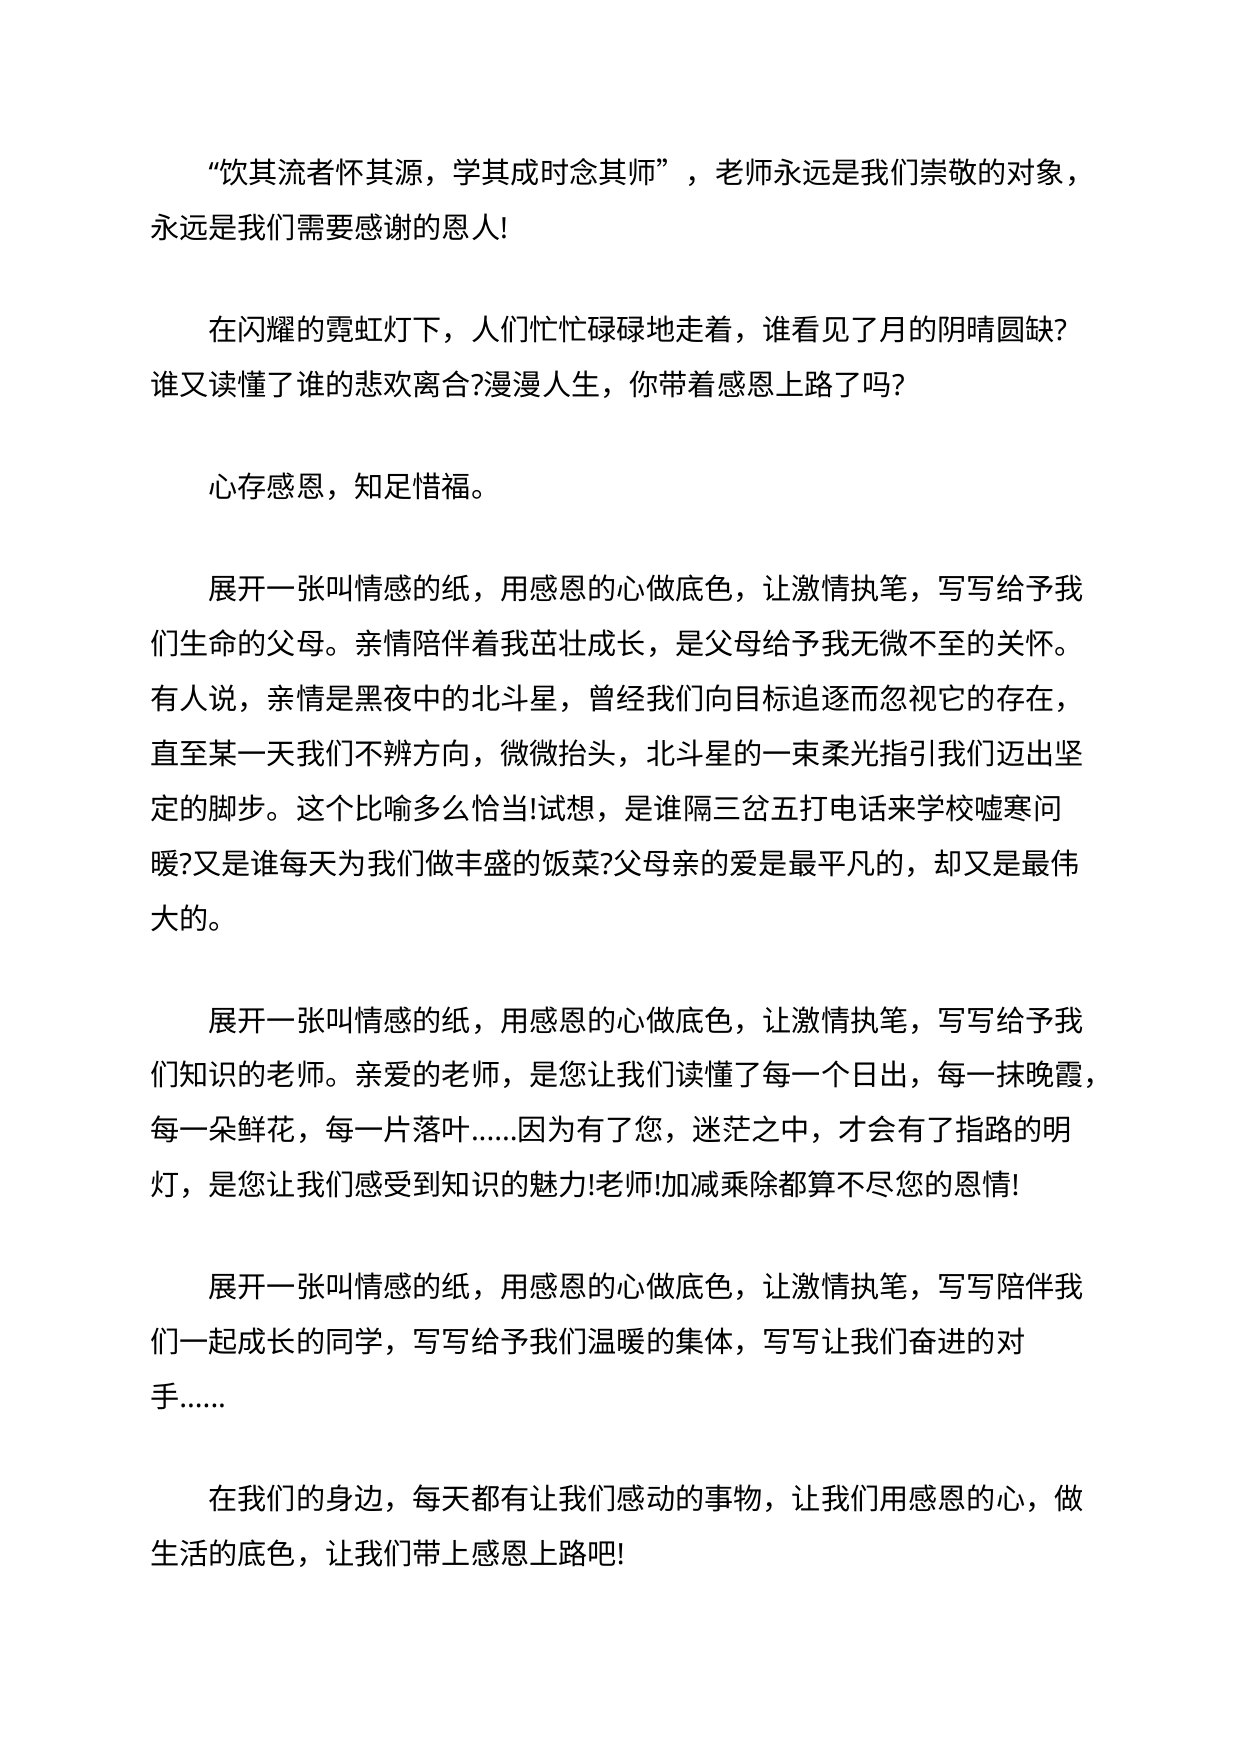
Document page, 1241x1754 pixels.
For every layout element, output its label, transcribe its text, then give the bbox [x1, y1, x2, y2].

text 展开一张叫情感的纸，用感恩的心做底色，让激情执笔，写写给予我们生命的父母。亲情陪伴着我茁壮成长，是父母给予我无微不至的关怀。有人说，亲情是黑夜中的北斗星，曾经我们向目标追逐而忽视它的存在，直至某一天我们不辨方向，微微抬头，北斗星的一束柔光指引我们迈出坚定的脚步。这个比喻多么恰当!试想，是谁隔三岔五打电话来学校嘘寒问暖?又是谁每天为我们做丰盛的饭菜?父母亲的爱是最平凡的，却又是最伟大的。 [150, 566, 1090, 938]
text 在闪耀的霓虹灯下，人们忙忙碌碌地走着，谁看见了月的阴晴圆缺?谁又读懂了谁的悲欢离合?漫漫人生，你带着感恩上路了吗? [150, 307, 1090, 404]
text 心存感恩，知足惜福。 [150, 464, 1090, 506]
text “饮其流者怀其源，学其成时念其师”，老师永远是我们崇敬的对象，永远是我们需要感谢的恩人! [150, 150, 1090, 247]
text 展开一张叫情感的纸，用感恩的心做底色，让激情执笔，写写陪伴我们一起成长的同学，写写给予我们温暖的集体，写写让我们奋进的对手...... [150, 1264, 1090, 1416]
text 展开一张叫情感的纸，用感恩的心做底色，让激情执笔，写写给予我们知识的老师。亲爱的老师，是您让我们读懂了每一个日出，每一抹晚霞，每一朵鲜花，每一片落叶......因为有了您，迷茫之中，才会有了指路的明灯，是您让我们感受到知识的魅力!老师!加减乘除都算不尽您的恩情! [150, 997, 1090, 1204]
text 在我们的身边，每天都有让我们感动的事物，让我们用感恩的心，做生活的底色，让我们带上感恩上路吧! [150, 1476, 1090, 1573]
